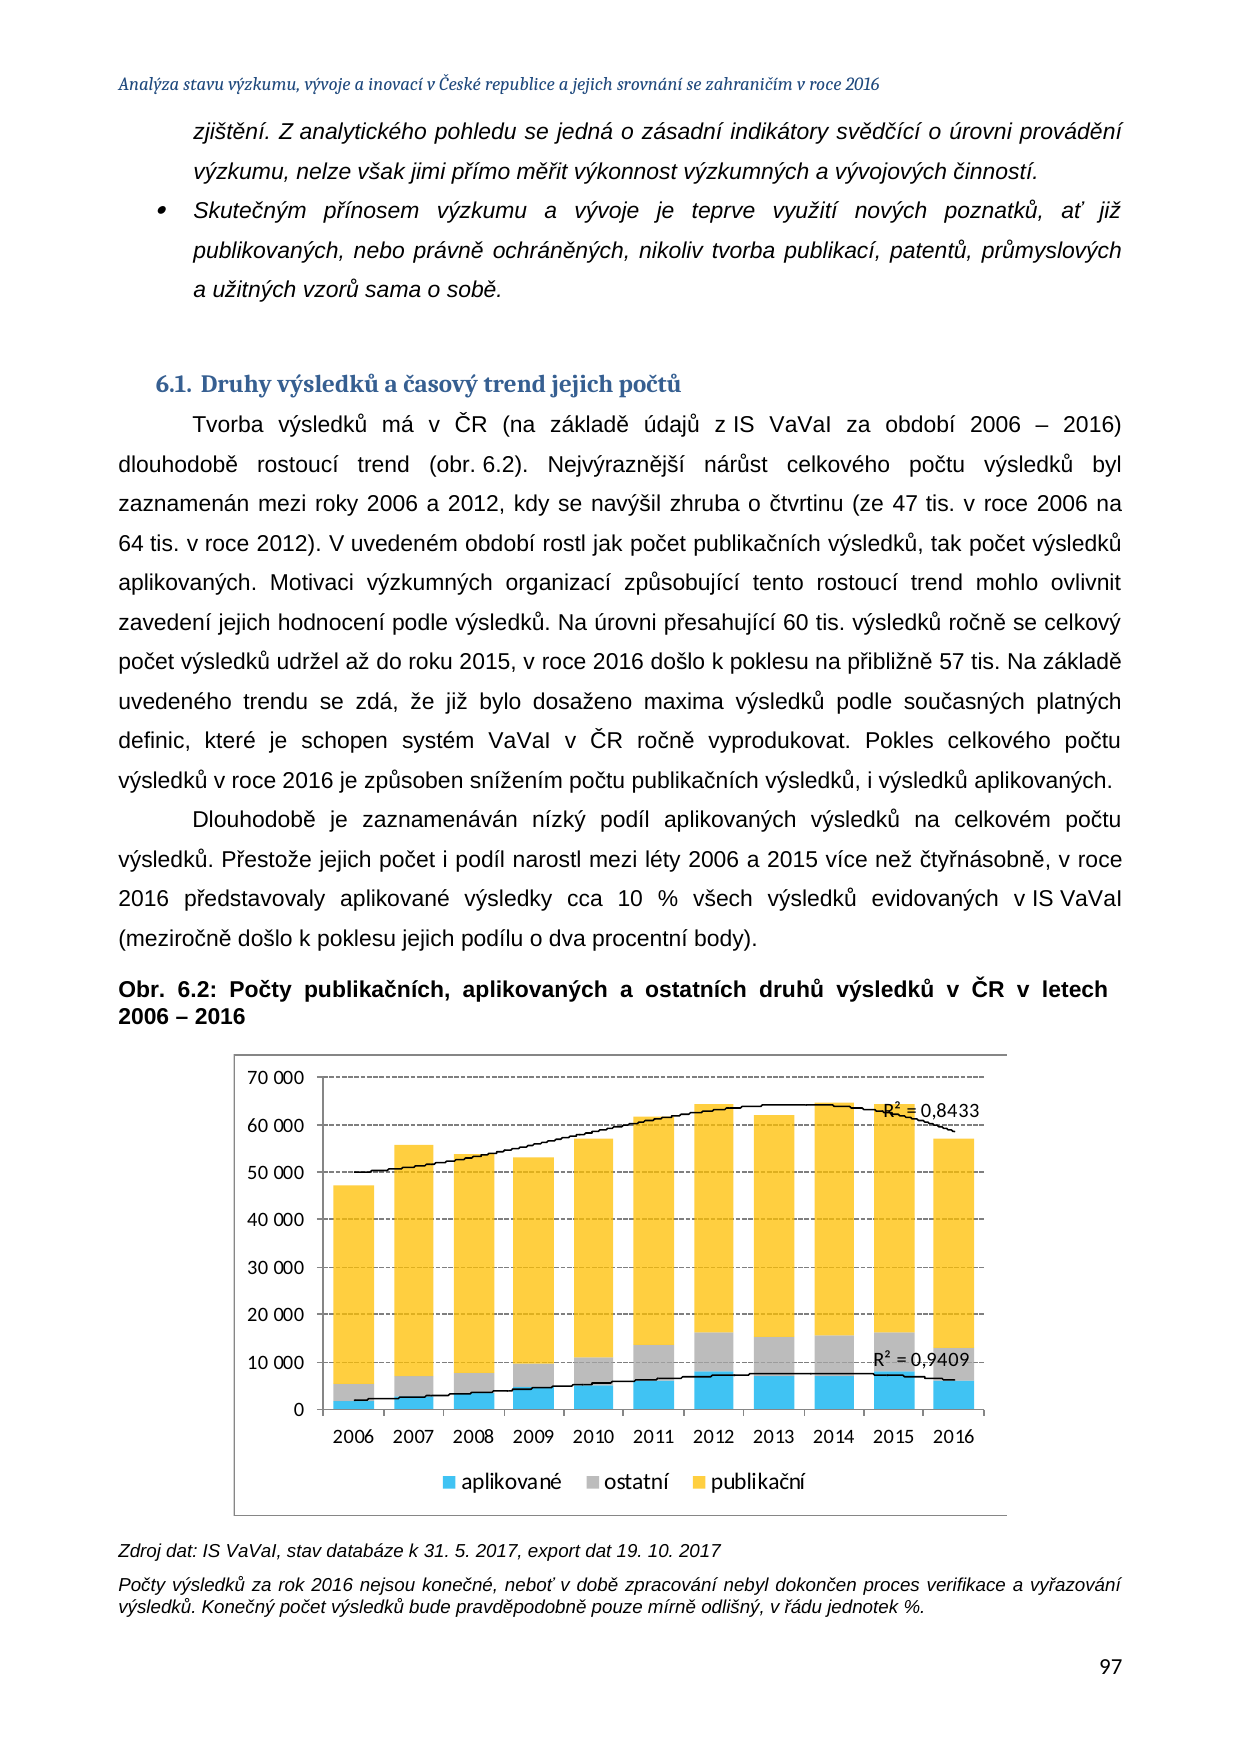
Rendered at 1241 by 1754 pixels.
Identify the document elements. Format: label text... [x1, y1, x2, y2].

text Počty výsledků za rok 2016 nejsou konečné, neboť v době zpracování nebyl dokončen proces verifikace a vyřazování výsledků. Konečný počet výsledků bude pravděpodobně pouze mírně odlišný, v řádu jednotek %. [118, 1574, 1122, 1617]
text Dlouhodobě je zaznamenáván nízký podíl aplikovaných výsledků na celkovém počtu výsledků. Přestože jejich počet i podíl narostl mezi léty 2006 a 2015 více než čtyřnásobně, v roce 2016 představovaly aplikované výsledky cca 10 % všech výsledků evidovaných v IS VaVaI (meziročně došlo k poklesu jejich podílu o dva procentní body). [118, 806, 1122, 951]
list Skutečným přínosem výzkumu a vývoje je teprve využití nových poznatků, ať již publikovaných, nebo právně ochráněných, nikoliv tvorba publikací, patentů, průmyslových a užitných vzorů sama o sobě. [156, 197, 1122, 302]
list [156, 118, 1122, 184]
text Obr. 6.2: Počty publikačních, aplikovaných a ostatních druhů výsledků v ČR v letech 2006 – 2016 [118, 976, 1122, 1029]
text Tvorba výsledků má v ČR (na základě údajů z IS VaVaI za období 2006 – 2016) dlouhodobě rostoucí trend (obr. 6.2). Nejvýraznější nárůst celkového počtu výsledků byl zaznamenán mezi roky 2006 a 2012, kdy se navýšil zhruba o čtvrtinu (ze 47 tis. v roce 2006 na 64 tis. v roce 2012). V uvedeném období rostl jak počet publikačních výsledků, tak počet výsledků aplikovaných. Motivaci výzkumných organizací způsobující tento rostoucí trend mohlo ovlivnit zavedení jejich hodnocení podle výsledků. Na úrovni přesahující 60 tis. výsledků ročně se celkový počet výsledků udržel až do roku 2015, v roce 2016 došlo k poklesu na přibližně 57 tis. Na základě uvedeného trendu se zdá, že již bylo dosaženo maxima výsledků podle současných platných definic, které je schopen systém VaVaI v ČR ročně vyprodukovat. Pokles celkového počtu výsledků v roce 2016 je způsoben snížením počtu publikačních výsledků, i výsledků aplikovaných. [118, 411, 1122, 793]
list Druhy výsledků a časový trend jejich počtů [156, 370, 1122, 399]
text Zdroj dat: IS VaVaI, stav databáze k 31. 5. 2017, export dat 19. 10. 2017 [118, 1540, 1122, 1562]
